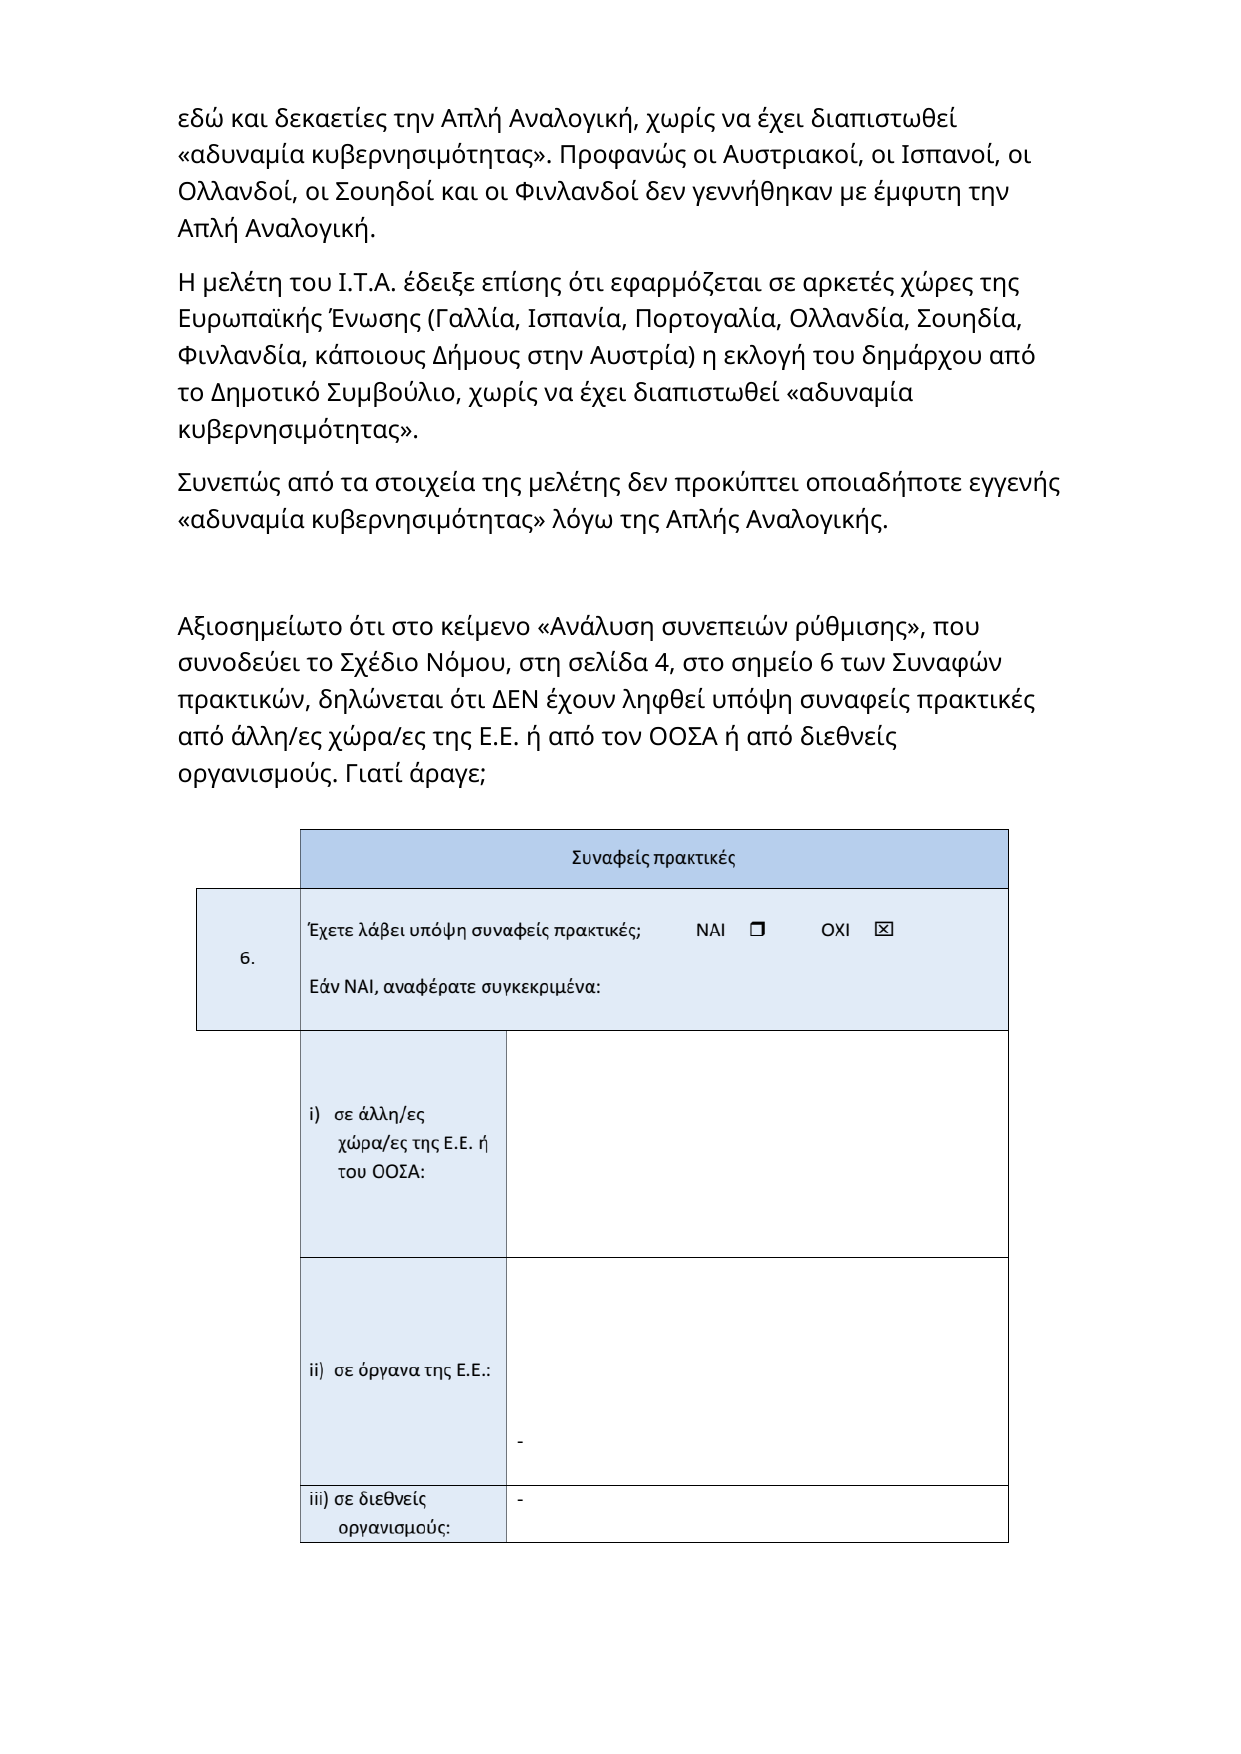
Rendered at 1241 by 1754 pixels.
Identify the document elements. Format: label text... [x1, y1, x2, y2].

text Αξιοσημείωτο ότι στο κείμενο «Ανάλυση συνεπειών ρύθμισης», που συνοδεύει το Σχέδιο Νόμου, στη σελίδα 4, στο σημείο 6 των Συναφών πρακτικών, δηλώνεται ότι ΔΕΝ έχουν ληφθεί υπόψη συναφείς πρακτικές από άλλη/ες χώρα/ες της Ε.Ε. ή από τον ΟΟΣΑ ή από διεθνείς οργανισμούς. Γιατί άραγε; [177, 608, 1063, 789]
text Συνεπώς από τα στοιχεία της μελέτης δεν προκύπτει οποιαδήποτε εγγενής «αδυναμία κυβερνησιμότητας» λόγω της Απλής Αναλογικής. [177, 465, 1063, 536]
picture [177, 808, 1043, 1575]
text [177, 100, 1063, 245]
text Η μελέτη του Ι.Τ.Α. έδειξε επίσης ότι εφαρμόζεται σε αρκετές χώρες της Ευρωπαϊκής Ένωσης (Γαλλία, Ισπανία, Πορτογαλία, Ολλανδία, Σουηδία, Φινλανδία, κάποιους Δήμους στην Αυστρία) η εκλογή του δημάρχου από το Δημοτικό Συμβούλιο, χωρίς να έχει διαπιστωθεί «αδυναμία κυβερνησιμότητας». [177, 264, 1063, 445]
